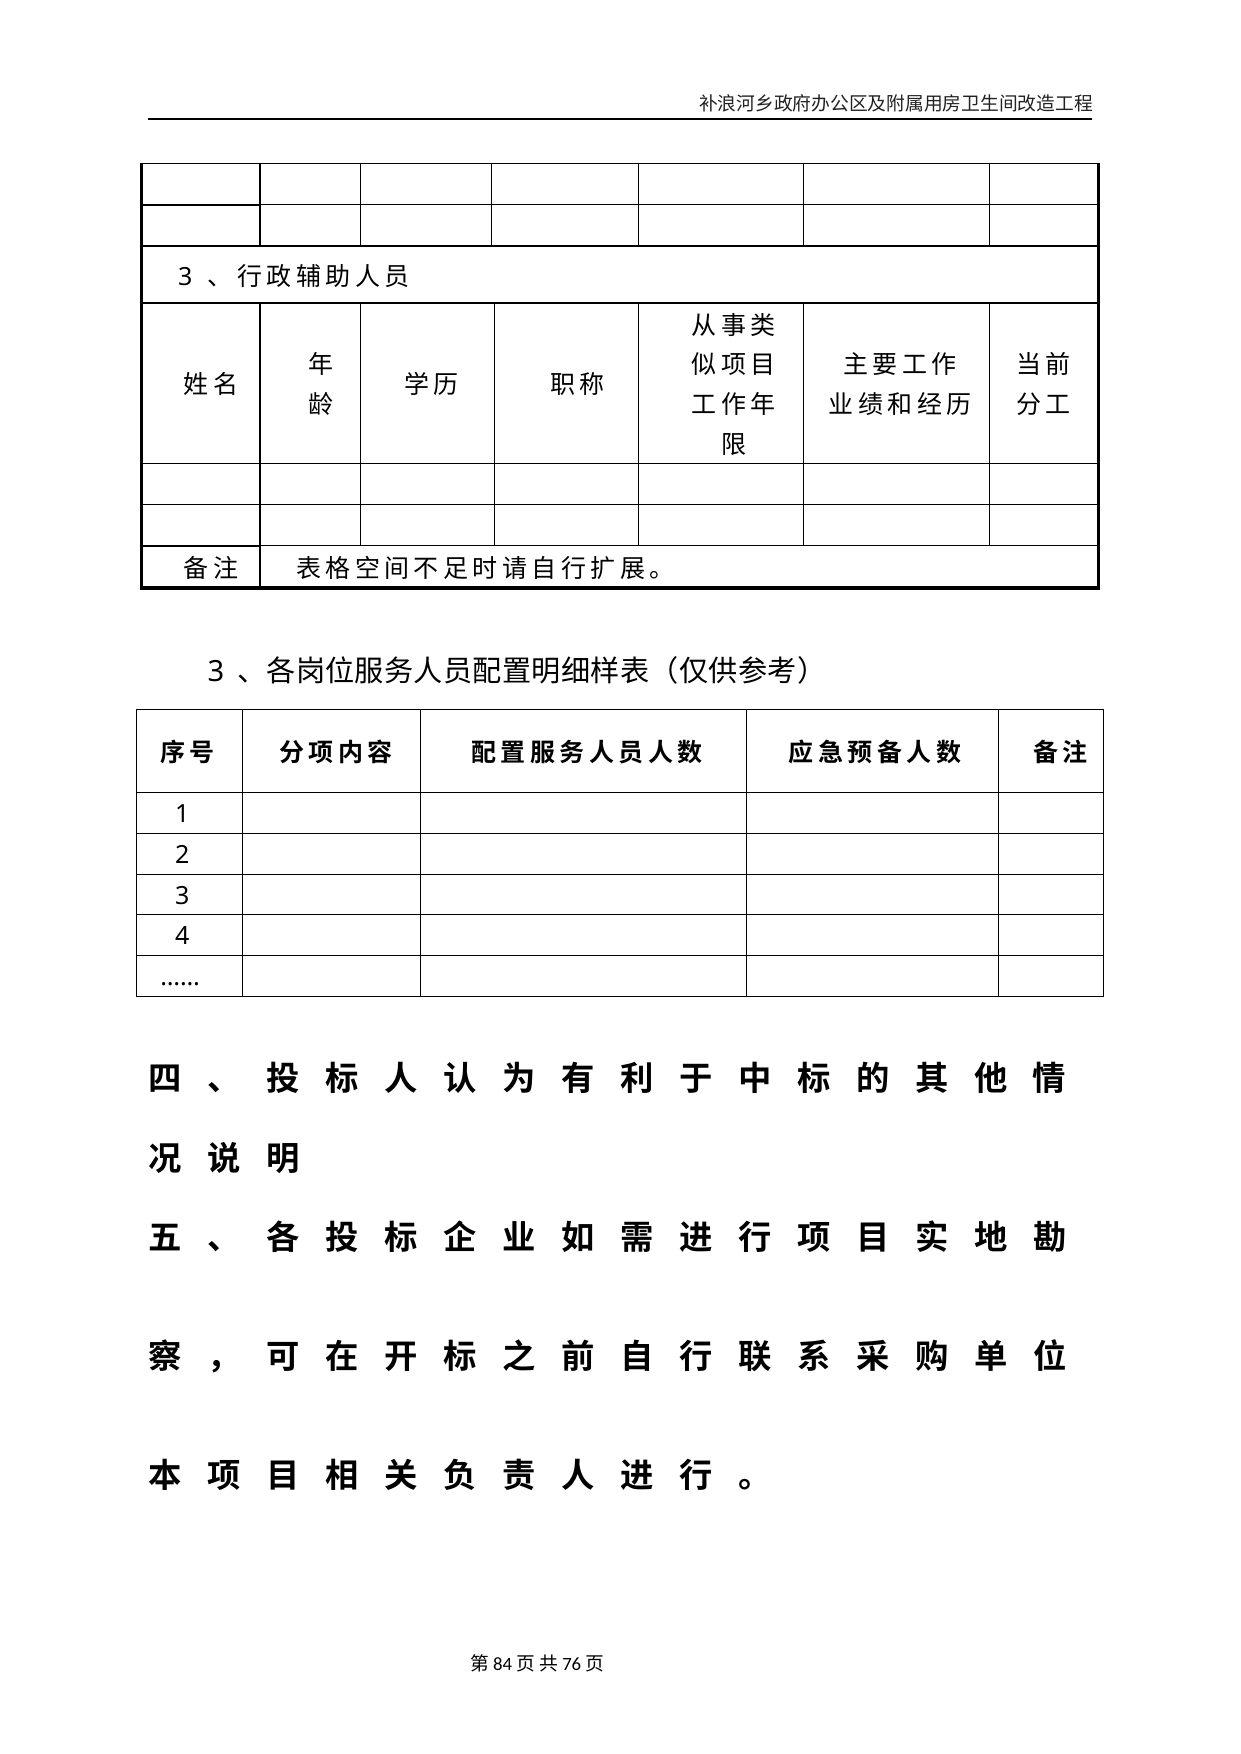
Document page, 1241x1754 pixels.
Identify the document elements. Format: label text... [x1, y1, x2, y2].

table_cell [243, 793, 420, 833]
table_cell [361, 464, 494, 504]
table_cell [243, 915, 420, 955]
table_cell [143, 464, 259, 504]
table_cell [747, 956, 998, 996]
table_header 备注 [999, 710, 1103, 792]
table_cell [421, 875, 746, 914]
table_cell 备注 [143, 547, 259, 586]
table_cell [747, 834, 998, 873]
table_cell 年龄 [261, 304, 360, 462]
table_cell [747, 875, 998, 914]
table_header 序号 [137, 710, 242, 792]
table_cell [990, 205, 1097, 245]
table_cell 4 [137, 915, 242, 955]
text 五、各投标企业如需进行项目实地勘察，可在开标之前自行联系采购单位本项目相关负责人进行。 [148, 1195, 1092, 1513]
table_cell [495, 464, 638, 504]
table_cell [261, 205, 360, 245]
table_header 应急预备人数 [747, 710, 998, 792]
table_header 分项内容 [243, 710, 420, 792]
table_cell 1 [137, 793, 242, 833]
table_cell [990, 505, 1097, 545]
table_cell [361, 205, 491, 245]
table_cell [999, 793, 1103, 833]
table_cell [999, 875, 1103, 914]
table_cell [990, 164, 1097, 204]
table_cell [243, 956, 420, 996]
table_cell [804, 205, 989, 245]
table_cell 表格空间不足时请自行扩展。 [261, 546, 1097, 586]
table_cell [361, 505, 494, 545]
text 四、投标人认为有利于中标的其他情况说明 [148, 1036, 1092, 1195]
table_cell [143, 164, 259, 204]
table_cell 学历 [361, 304, 494, 462]
table_cell [261, 464, 360, 504]
table_cell [492, 164, 638, 204]
table_cell [143, 505, 259, 545]
table_cell [639, 505, 803, 545]
table_cell 从事类似项目工作年限 [639, 304, 803, 462]
table_header 配置服务人员人数 [421, 710, 746, 792]
table_cell [804, 164, 989, 204]
table_cell [804, 505, 989, 545]
table_cell [243, 834, 420, 873]
table_cell [639, 164, 803, 204]
table_cell [999, 915, 1103, 955]
table_cell 3、行政辅助人员 [143, 247, 1097, 302]
table_cell [361, 164, 491, 204]
table_cell [804, 464, 989, 504]
table_cell [492, 205, 638, 245]
table_cell [495, 505, 638, 545]
text 3、各岗位服务人员配置明细样表（仅供参考） [148, 629, 1092, 709]
table_cell [990, 464, 1097, 504]
table_cell [243, 875, 420, 914]
table_cell …… [137, 956, 242, 996]
table_cell [261, 505, 360, 545]
table_cell [421, 915, 746, 955]
table_cell [747, 793, 998, 833]
table_cell [639, 464, 803, 504]
table_cell [143, 206, 259, 245]
table_cell [421, 956, 746, 996]
table_cell [639, 205, 803, 245]
table_cell [999, 956, 1103, 996]
table_cell 姓名 [143, 304, 259, 462]
table_cell 3 [137, 875, 242, 914]
table_cell 当前 分工 [990, 304, 1097, 462]
table_cell [261, 164, 360, 204]
table_cell [421, 834, 746, 873]
table_cell 职称 [495, 304, 638, 462]
table_cell [747, 915, 998, 955]
table_cell [999, 834, 1103, 873]
table_cell 主要工作 业绩和经历 [804, 304, 989, 462]
table_cell [421, 793, 746, 833]
table_cell 2 [137, 834, 242, 873]
